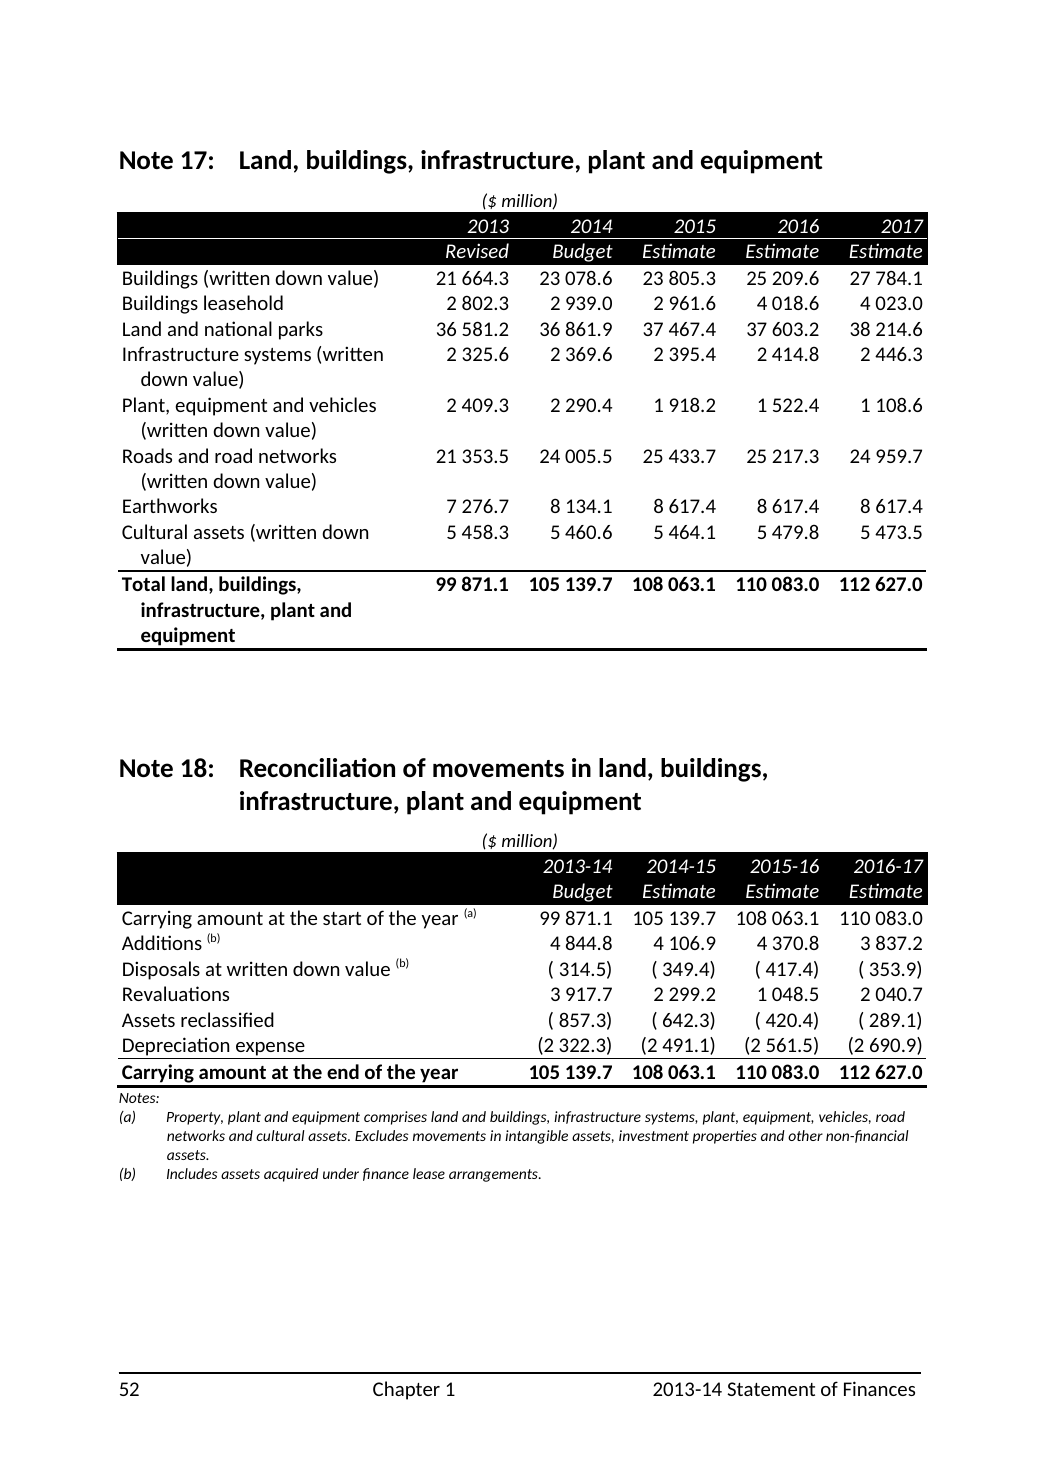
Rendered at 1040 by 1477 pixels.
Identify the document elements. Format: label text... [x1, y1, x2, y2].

text ($ million) [118, 189, 921, 212]
text ($ million) [118, 829, 921, 852]
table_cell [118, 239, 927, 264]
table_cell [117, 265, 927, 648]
text Notes: [118, 1088, 921, 1107]
text (b) Includes assets acquired under finance lease arrangements. [118, 1164, 921, 1183]
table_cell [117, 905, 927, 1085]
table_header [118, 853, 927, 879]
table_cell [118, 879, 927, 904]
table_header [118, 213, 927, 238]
text (a) Property, plant and equipment comprises land and buildings, infrastructure systems, plant, equipment, vehicles, road networks and cultural assets. Excludes movements in intangible assets, investment properties and other non-financial assets. [118, 1107, 921, 1164]
subtitle Note 17: Land, buildings, infrastructure, plant and equipment [118, 143, 921, 177]
subtitle Note 18: Reconciliation of movements in land, buildings, infrastructure, plant and equipment [118, 751, 921, 817]
